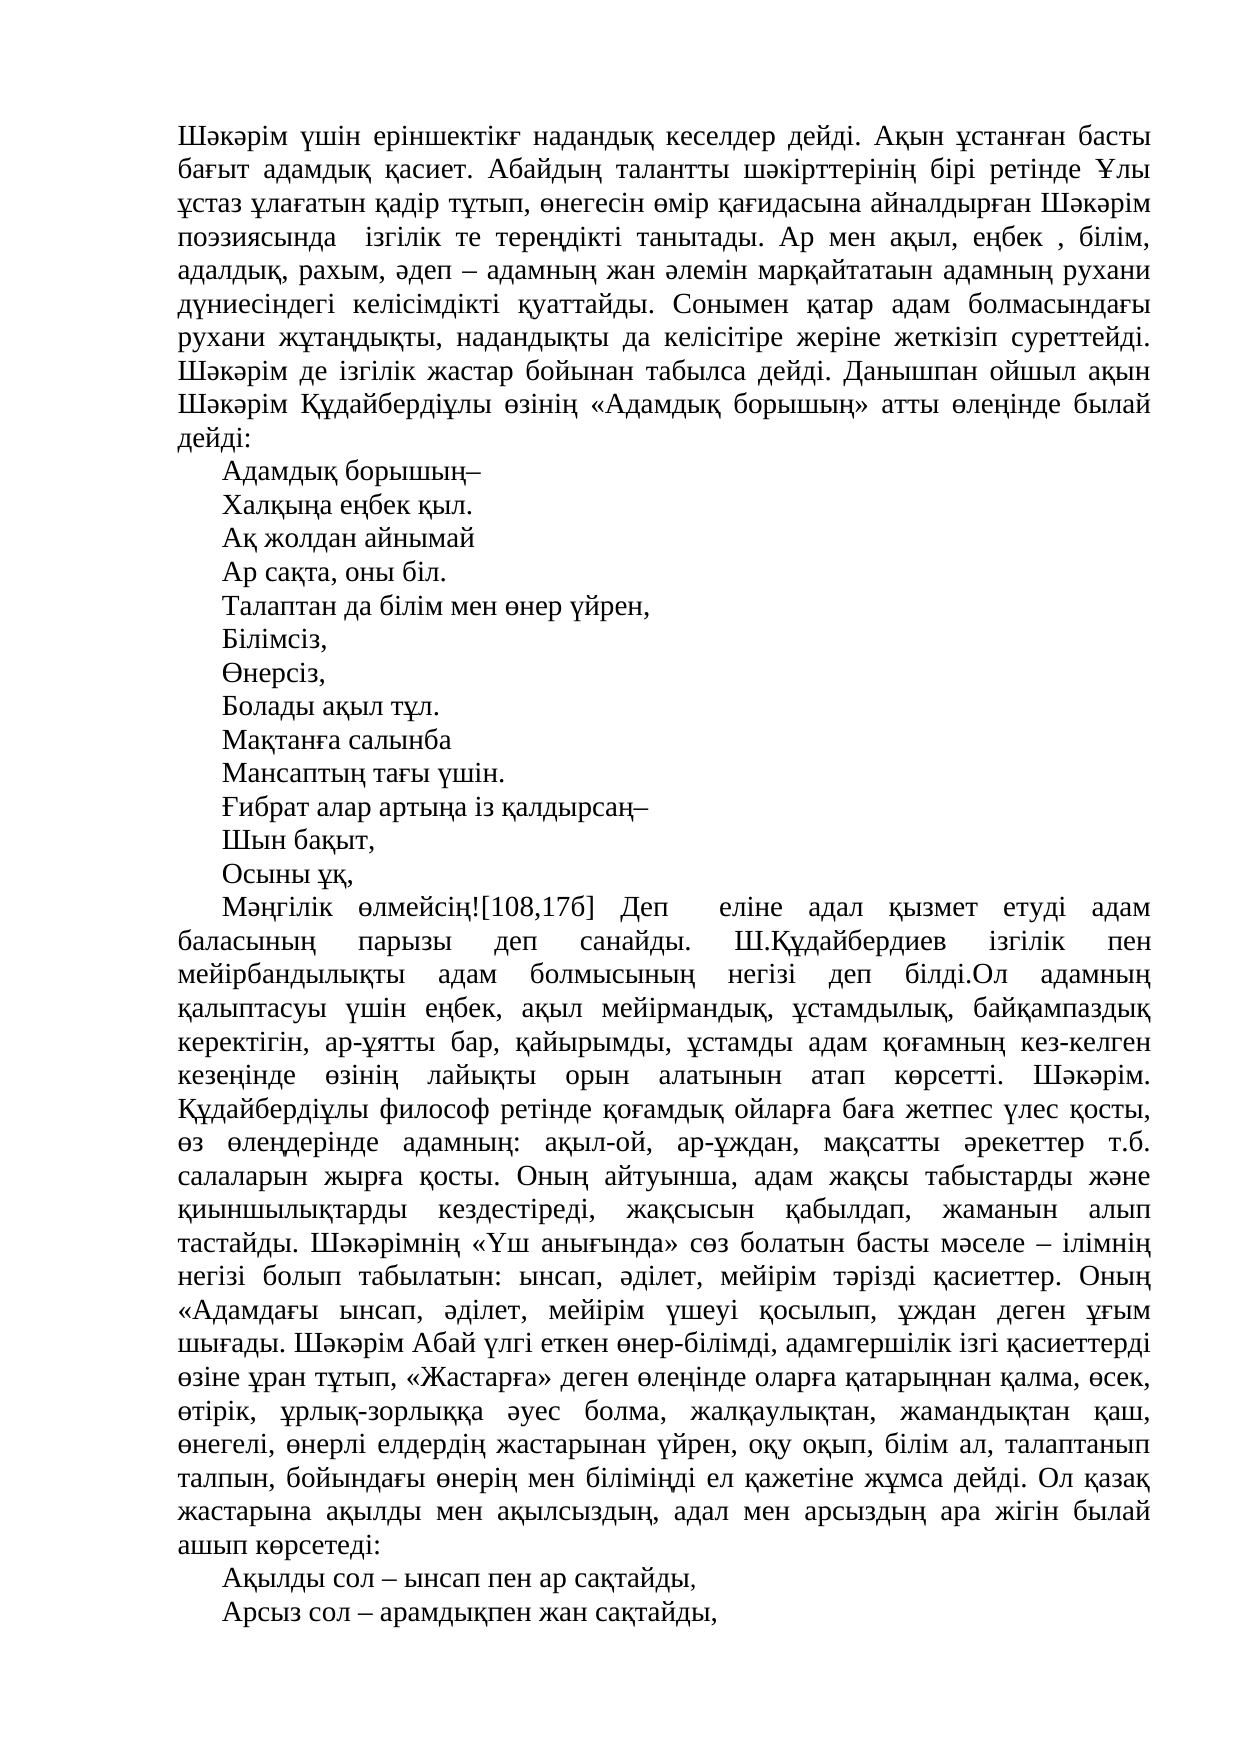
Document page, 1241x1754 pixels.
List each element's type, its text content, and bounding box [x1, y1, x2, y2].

text Ғибрат алар артыңа із қалдырсаң– [177, 789, 1152, 822]
text Шын бақыт, [177, 822, 1152, 856]
text Мақтанға салынба [177, 722, 1152, 755]
text Адамдық борышың– [177, 453, 1152, 487]
text Мансаптың тағы үшін. [177, 755, 1152, 789]
text Өнерсіз, [177, 655, 1152, 688]
text Осыны ұқ, [177, 856, 1152, 889]
text Ар сақта, оны біл. [177, 554, 1152, 588]
text Ақылды сол – ынсап пен ар сақтайды, [177, 1560, 1152, 1594]
text Халқыңа еңбек қыл. [177, 487, 1152, 521]
text Арсыз сол – арамдықпен жан сақтайды, [177, 1594, 1152, 1627]
text Ақ жолдан айнымай [177, 521, 1152, 554]
text Білімсіз, [177, 621, 1152, 655]
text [177, 118, 1152, 453]
text Талаптан да білім мен өнер үйрен, [177, 588, 1152, 621]
text Мәңгілік өлмейсің![108,17б] Деп еліне адал қызмет етуді адам баласының парызы деп санайды. Ш.Құдайбердиев ізгілік пен мейірбандылықты адам болмысының негізі деп білді.Ол адамның қалыптасуы үшін еңбек, ақыл мейірмандық, ұстамдылық, байқампаздық керектігін, ар-ұятты бар, қайырымды, ұстамды адам қоғамның кез-келген кезеңінде өзінің лайықты орын алатынын атап көрсетті. Шәкәрім. Құдайбердіұлы философ ретінде қоғамдық ойларға баға жетпес үлес қосты, өз өлеңдерінде адамның: ақыл-ой, ар-ұждан, мақсатты әрекеттер т.б. салаларын жырға қосты. Оның айтуынша, адам жақсы табыстарды және қиыншылықтарды кездестіреді, жақсысын қабылдап, жаманын алып тастайды. Шәкәрімнің «Үш анығында» сөз болатын басты мәселе – ілімнің негізі болып табылатын: ынсап, әділет, мейірім тәрізді қасиеттер. Оның «Адамдағы ынсап, әділет, мейірім үшеуі қосылып, ұждан деген ұғым шығады. Шәкәрім Абай үлгі еткен өнер-білімді, адамгершілік ізгі қасиеттерді өзіне ұран тұтып, «Жастарға» деген өлеңінде оларға қатарыңнан қалма, өсек, өтірік, ұрлық-зорлыққа әуес болма, жалқаулықтан, жамандықтан қаш, өнегелі, өнерлі елдердің жастарынан үйрен, оқу оқып, білім ал, талаптанып талпын, бойындағы өнерің мен біліміңді ел қажетіне жұмса дейді. Ол қазақ жастарына ақылды мен ақылсыздың, адал мен арсыздың ара жігін былай ашып көрсетеді: [177, 889, 1152, 1560]
text Болады ақыл тұл. [177, 688, 1152, 722]
